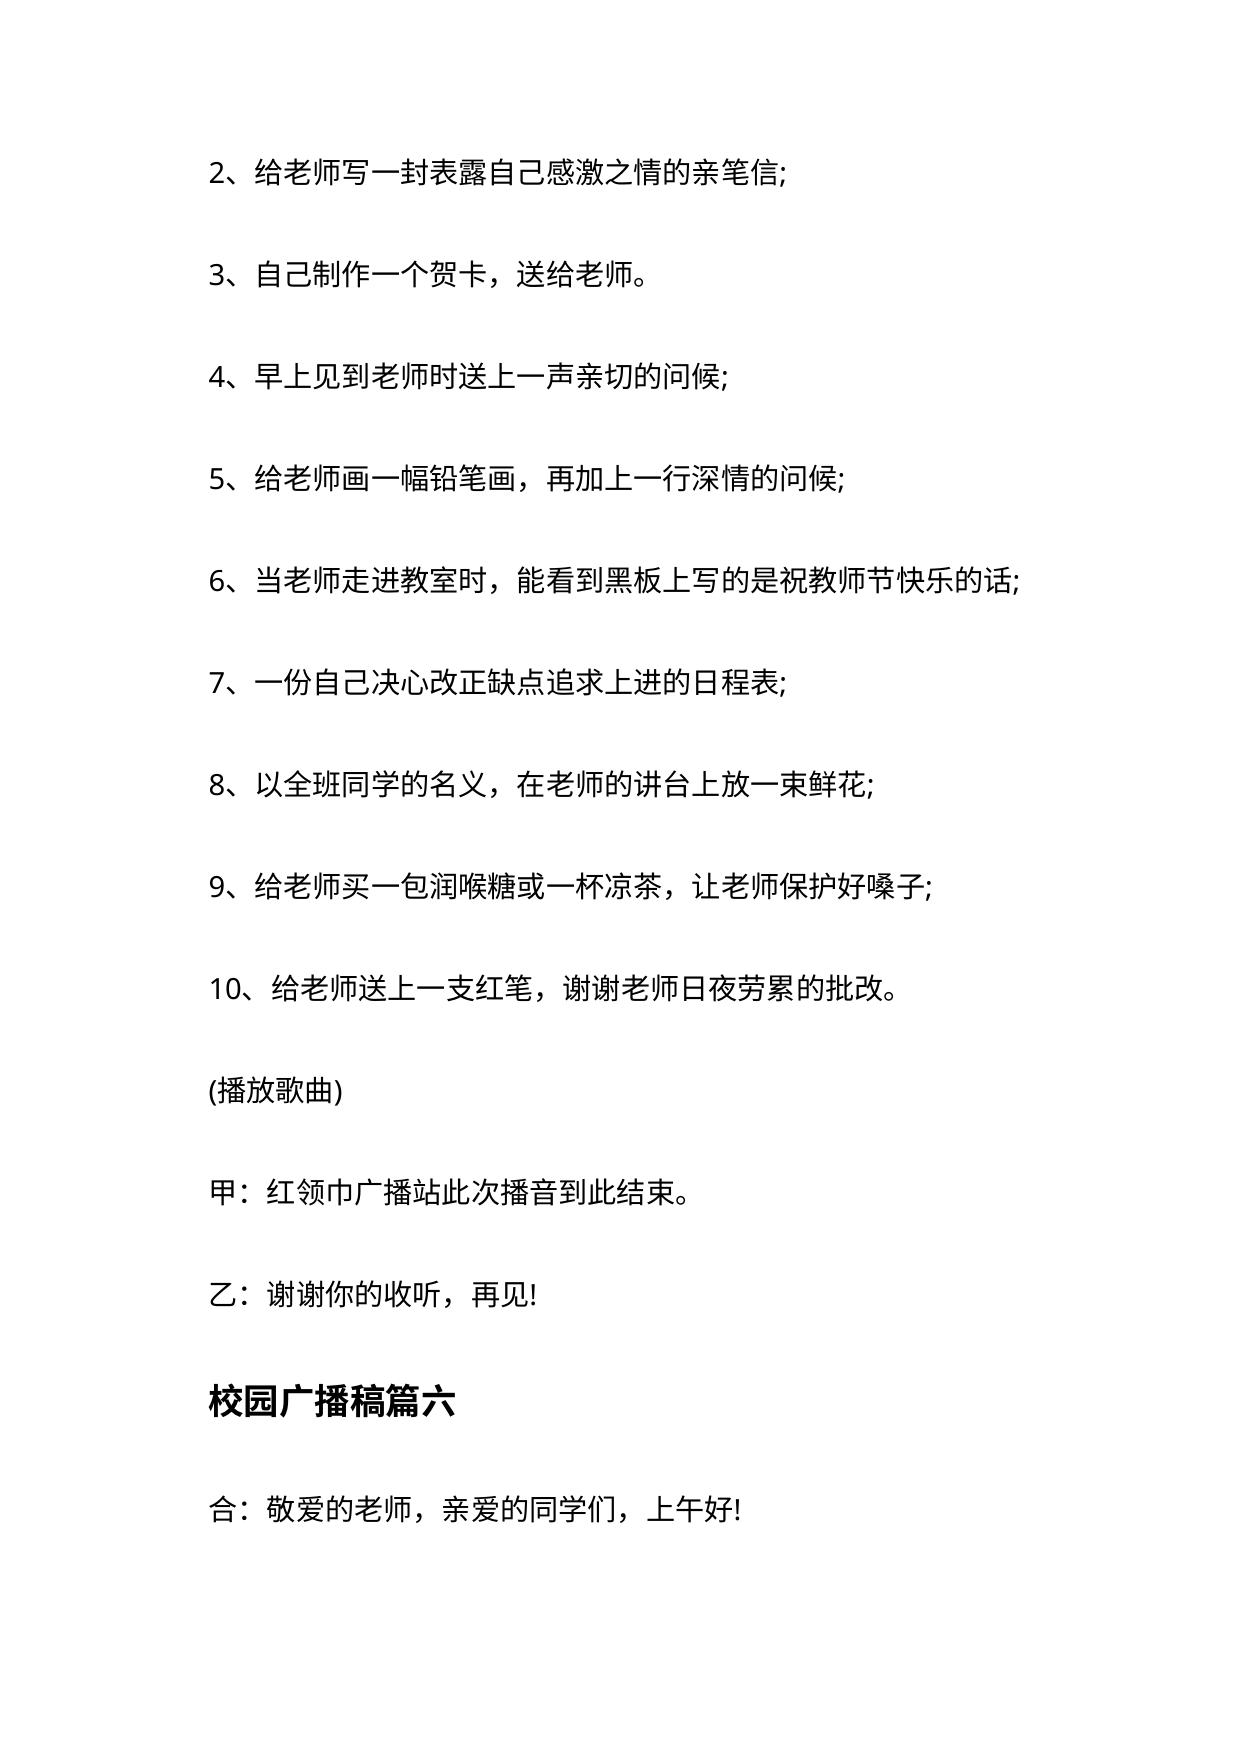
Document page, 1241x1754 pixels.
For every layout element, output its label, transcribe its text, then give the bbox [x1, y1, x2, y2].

text 10、给老师送上一支红笔，谢谢老师日夜劳累的批改。 [150, 966, 1090, 1008]
text 8、以全班同学的名义，在老师的讲台上放一束鲜花; [150, 762, 1090, 804]
text 5、给老师画一幅铅笔画，再加上一行深情的问候; [150, 456, 1090, 498]
text 2、给老师写一封表露自己感激之情的亲笔信; [150, 150, 1090, 192]
text 4、早上见到老师时送上一声亲切的问候; [150, 354, 1090, 396]
text 7、一份自己决心改正缺点追求上进的日程表; [150, 660, 1090, 702]
text 9、给老师买一包润喉糖或一杯凉茶，让老师保护好嗓子; [150, 864, 1090, 906]
text (播放歌曲) [150, 1068, 1090, 1110]
text 甲：红领巾广播站此次播音到此结束。 [150, 1170, 1090, 1212]
text 6、当老师走进教室时，能看到黑板上写的是祝教师节快乐的话; [150, 558, 1090, 600]
text 3、自己制作一个贺卡，送给老师。 [150, 252, 1090, 294]
text 乙：谢谢你的收听，再见! [150, 1272, 1090, 1314]
text 合：敬爱的老师，亲爱的同学们，上午好! [150, 1487, 1090, 1529]
text 校园广播稿篇六 [150, 1373, 1090, 1425]
